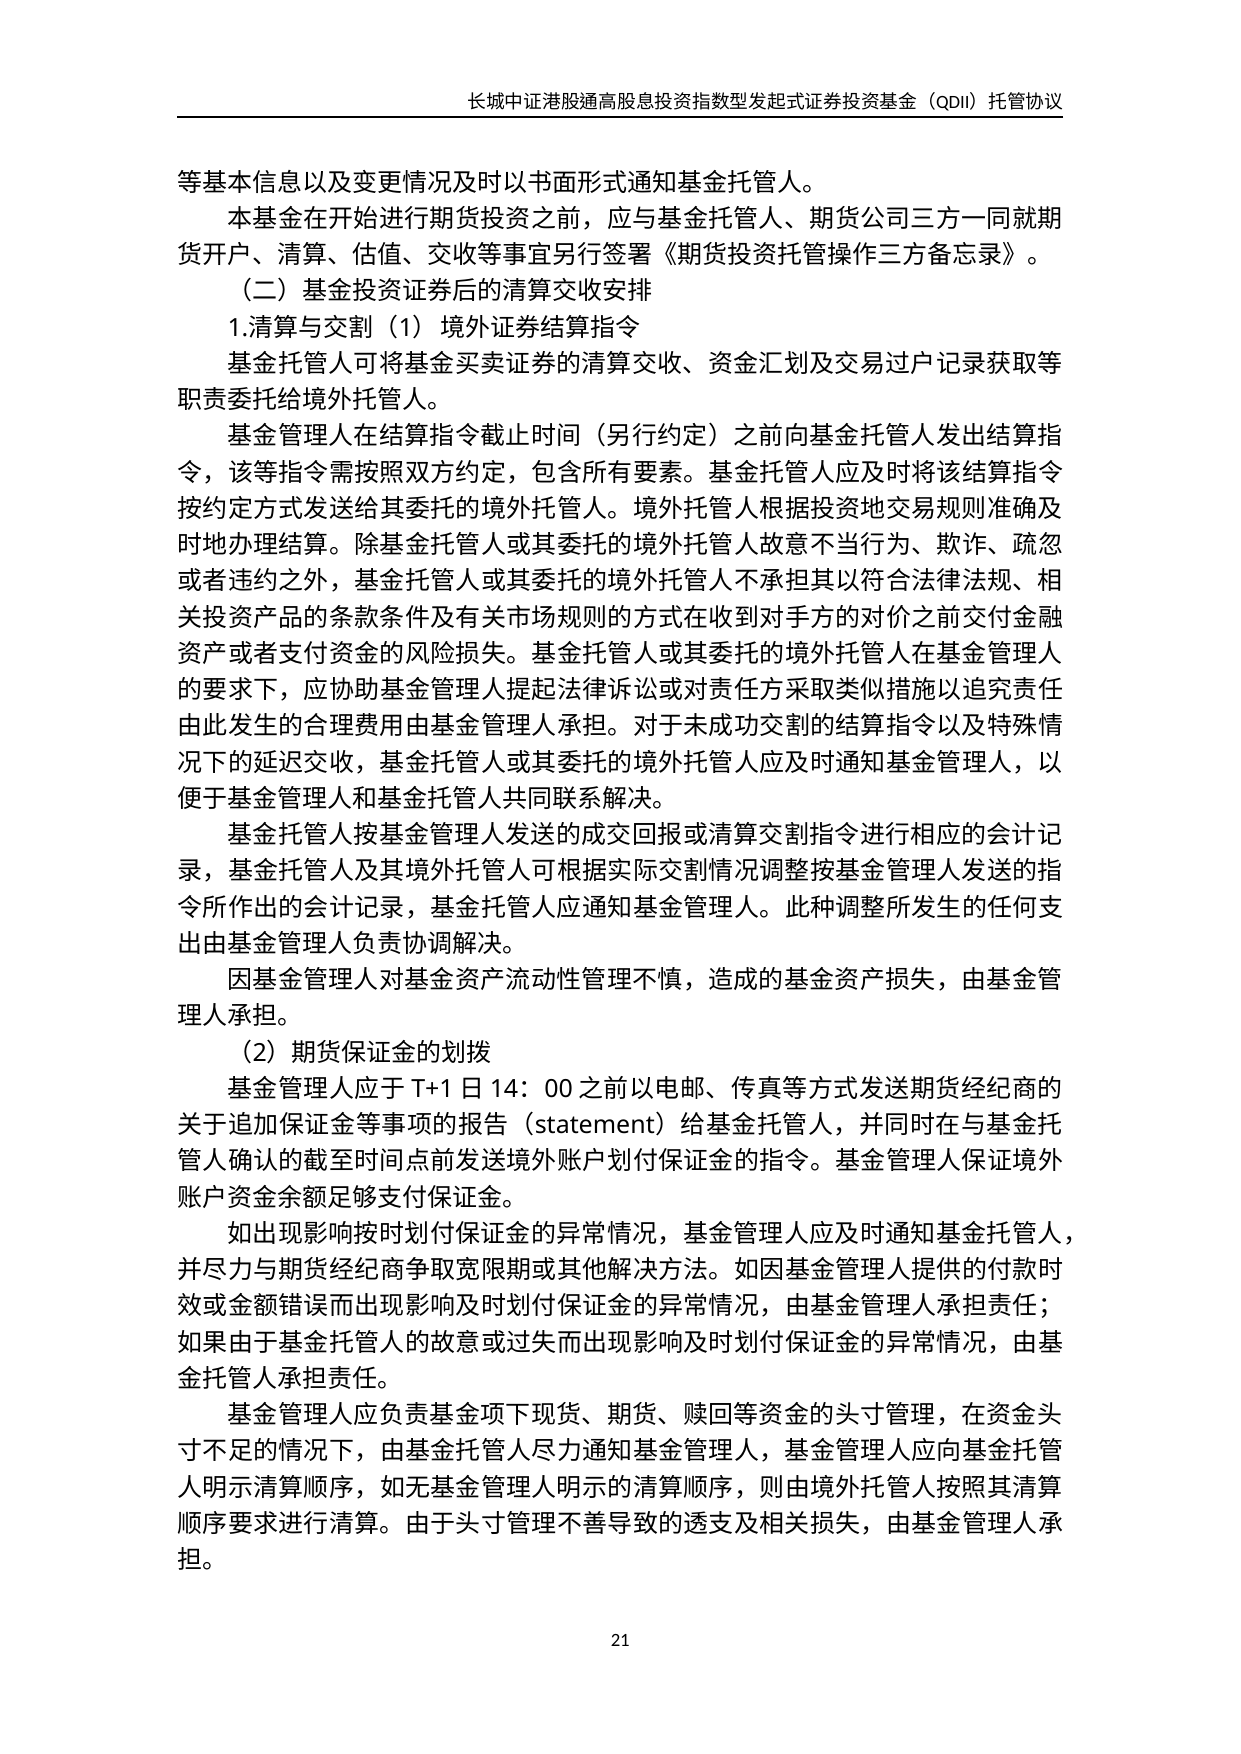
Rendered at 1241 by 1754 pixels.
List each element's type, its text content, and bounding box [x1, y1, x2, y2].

text 基金托管人可将基金买卖证券的清算交收、资金汇划及交易过户记录获取等职责委托给境外托管人。 [177, 343, 1063, 416]
text 基金管理人应负责基金项下现货、期货、赎回等资金的头寸管理，在资金头寸不足的情况下，由基金托管人尽力通知基金管理人，基金管理人应向基金托管人明示清算顺序，如无基金管理人明示的清算顺序，则由境外托管人按照其清算顺序要求进行清算。由于头寸管理不善导致的透支及相关损失，由基金管理人承担。 [177, 1394, 1063, 1576]
text 本基金在开始进行期货投资之前，应与基金托管人、期货公司三方一同就期货开户、清算、估值、交收等事宜另行签署《期货投资托管操作三方备忘录》。 [177, 198, 1063, 271]
text （二）基金投资证券后的清算交收安排 [177, 271, 1063, 307]
text 基金托管人按基金管理人发送的成交回报或清算交割指令进行相应的会计记录，基金托管人及其境外托管人可根据实际交割情况调整按基金管理人发送的指令所作出的会计记录，基金托管人应通知基金管理人。此种调整所发生的任何支出由基金管理人负责协调解决。 [177, 814, 1063, 959]
text 基金管理人应于T+1日14：00之前以电邮、传真等方式发送期货经纪商的关于追加保证金等事项的报告（statement）给基金托管人，并同时在与基金托管人确认的截至时间点前发送境外账户划付保证金的指令。基金管理人保证境外账户资金余额足够支付保证金。 [177, 1068, 1063, 1213]
text （2）期货保证金的划拨 [177, 1032, 1063, 1068]
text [177, 162, 1063, 198]
text 因基金管理人对基金资产流动性管理不慎，造成的基金资产损失，由基金管理人承担。 [177, 959, 1063, 1032]
text 1.清算与交割（1） 境外证券结算指令 [177, 307, 1063, 343]
text 基金管理人在结算指令截止时间（另行约定）之前向基金托管人发出结算指令，该等指令需按照双方约定，包含所有要素。基金托管人应及时将该结算指令按约定方式发送给其委托的境外托管人。境外托管人根据投资地交易规则准确及时地办理结算。除基金托管人或其委托的境外托管人故意不当行为、欺诈、疏忽或者违约之外，基金托管人或其委托的境外托管人不承担其以符合法律法规、相关投资产品的条款条件及有关市场规则的方式在收到对手方的对价之前交付金融资产或者支付资金的风险损失。基金托管人或其委托的境外托管人在基金管理人的要求下，应协助基金管理人提起法律诉讼或对责任方采取类似措施以追究责任，由此发生的合理费用由基金管理人承担。对于未成功交割的结算指令以及特殊情况下的延迟交收，基金托管人或其委托的境外托管人应及时通知基金管理人，以便于基金管理人和基金托管人共同联系解决。 [177, 416, 1063, 814]
text 如出现影响按时划付保证金的异常情况，基金管理人应及时通知基金托管人，并尽力与期货经纪商争取宽限期或其他解决方法。如因基金管理人提供的付款时效或金额错误而出现影响及时划付保证金的异常情况，由基金管理人承担责任；如果由于基金托管人的故意或过失而出现影响及时划付保证金的异常情况，由基金托管人承担责任。 [177, 1213, 1063, 1394]
